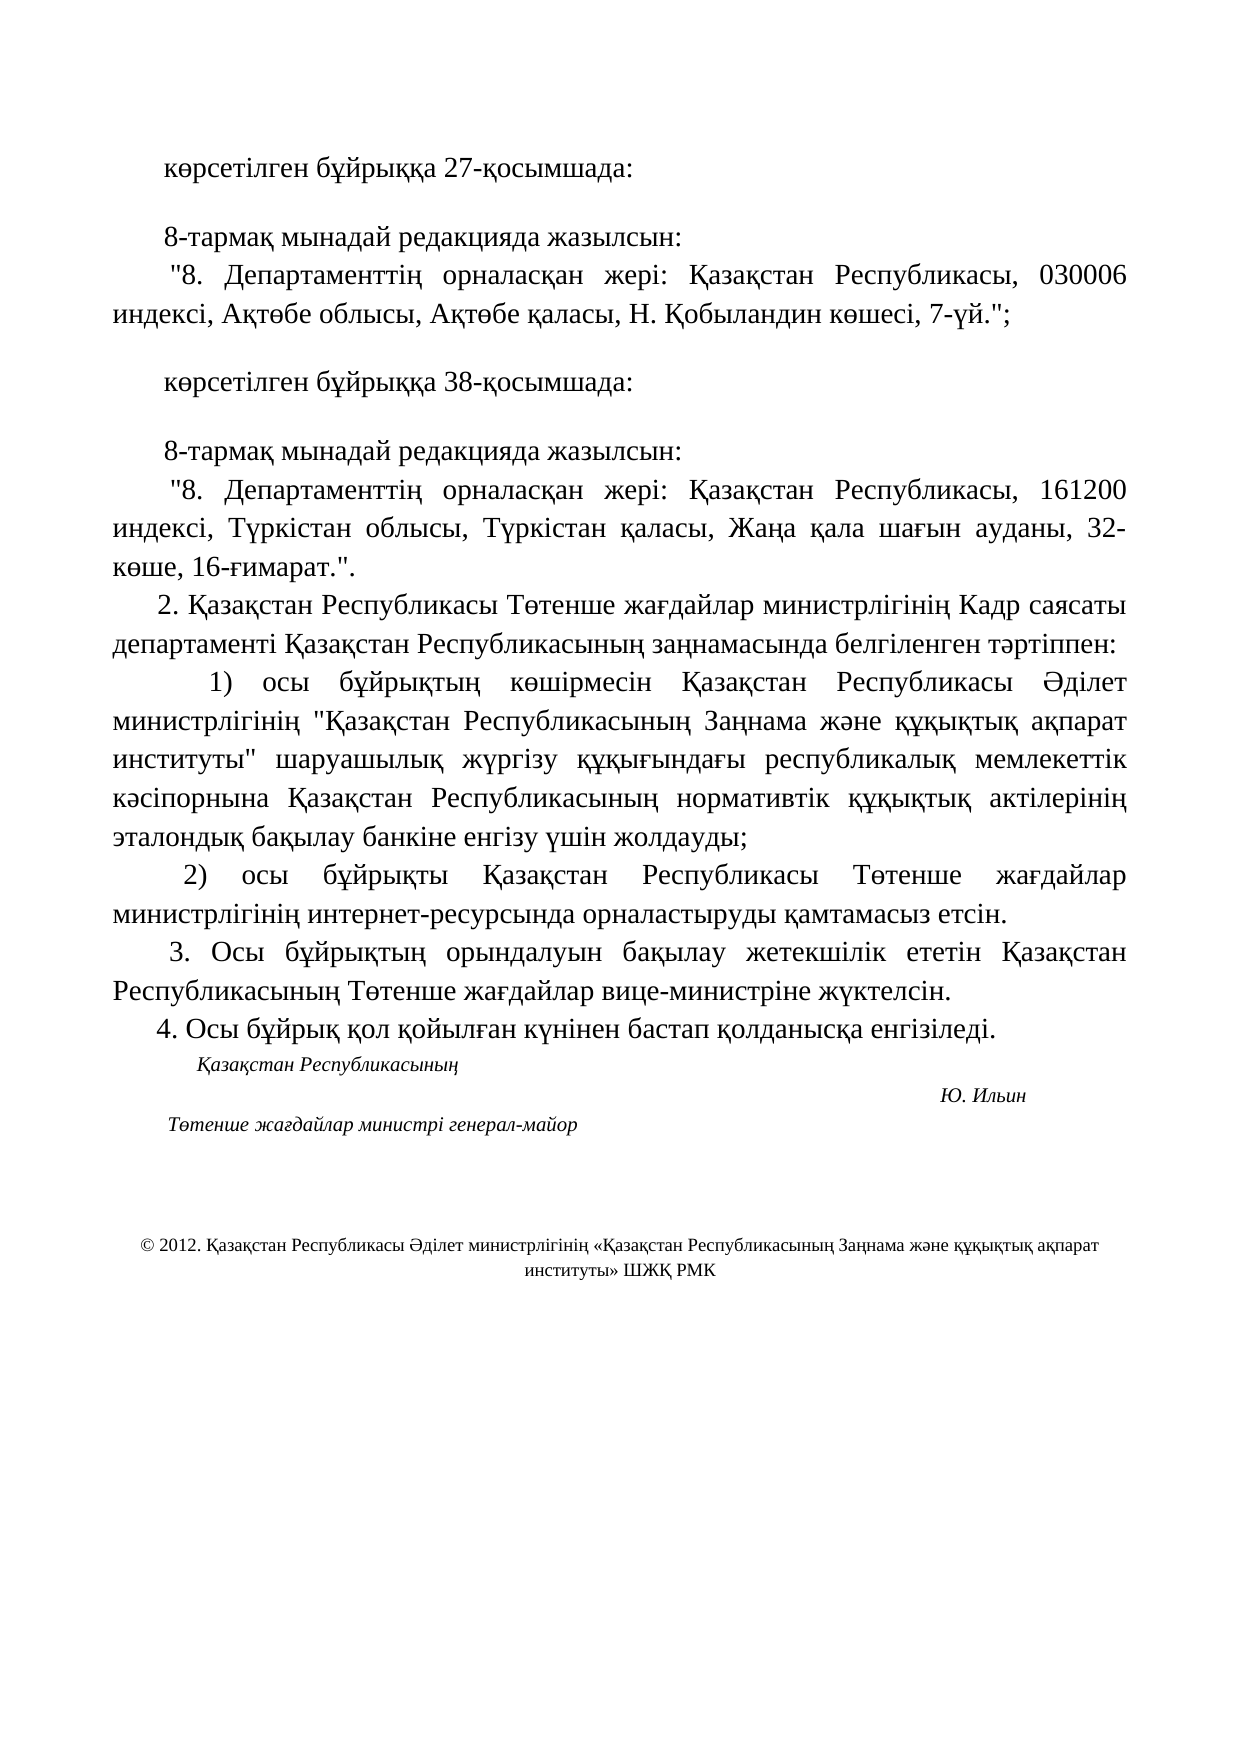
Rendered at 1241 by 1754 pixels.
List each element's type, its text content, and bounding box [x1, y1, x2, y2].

text 8-тармақ мынадай редакцияда жазылсын: [112, 433, 1128, 467]
text көрсетілген бұйрыққа 38-қосымшада: [112, 364, 1128, 398]
text 2) осы бұйрықты Қазақстан Республикасы Төтенше жағдайлар министрлігінің интернет-ресурсында орналастыруды қамтамасыз етсін. [112, 857, 1128, 929]
text © 2012. Қазақстан Республикасы Әділет министрлігінің «Қазақстан Республикасының Заңнама және құқықтық ақпарат институты» ШЖҚ РМК [112, 1234, 1128, 1280]
text 8-тармақ мынадай редакцияда жазылсын: [112, 219, 1128, 252]
text "8. Департаменттің орналасқан жері: Қазақстан Республикасы, 030006 индексі, Ақтөбе облысы, Ақтөбе қаласы, Н. Қобыландин көшесі, 7-үй."; [112, 257, 1128, 329]
text 3. Осы бұйрықтың орындалуын бақылау жетекшілік ететін Қазақстан Республикасының Төтенше жағдайлар вице-министріне жүктелсін. [112, 934, 1128, 1006]
table_header Қазақстан Республикасының Төтенше жағдайлар министрі генерал-майор [101, 1050, 939, 1143]
text 4. Осы бұйрық қол қойылған күнінен бастап қолданысқа енгізіледі. [112, 1011, 1128, 1045]
text 1) осы бұйрықтың көшірмесін Қазақстан Республикасы Әділет министрлігінің "Қазақстан Республикасының Заңнама және құқықтық ақпарат институты" шаруашылық жүргізу құқығындағы республикалық мемлекеттік кәсіпорнына Қазақстан Республикасының нормативтік құқықтық актілерінің эталондық бақылау банкіне енгізу үшін жолдауды; [112, 664, 1128, 852]
text "8. Департаменттің орналасқан жері: Қазақстан Республикасы, 161200 индексі, Түркістан облысы, Түркістан қаласы, Жаңа қала шағын ауданы, 32-көше, 16-ғимарат.". [112, 472, 1128, 582]
text 2. Қазақстан Республикасы Төтенше жағдайлар министрлігінің Кадр саясаты департаменті Қазақстан Республикасының заңнамасында белгіленген тәртіппен: [112, 587, 1128, 659]
table_header Ю. Ильин [939, 1050, 1240, 1143]
text көрсетілген бұйрыққа 27-қосымшада: [112, 150, 1128, 183]
